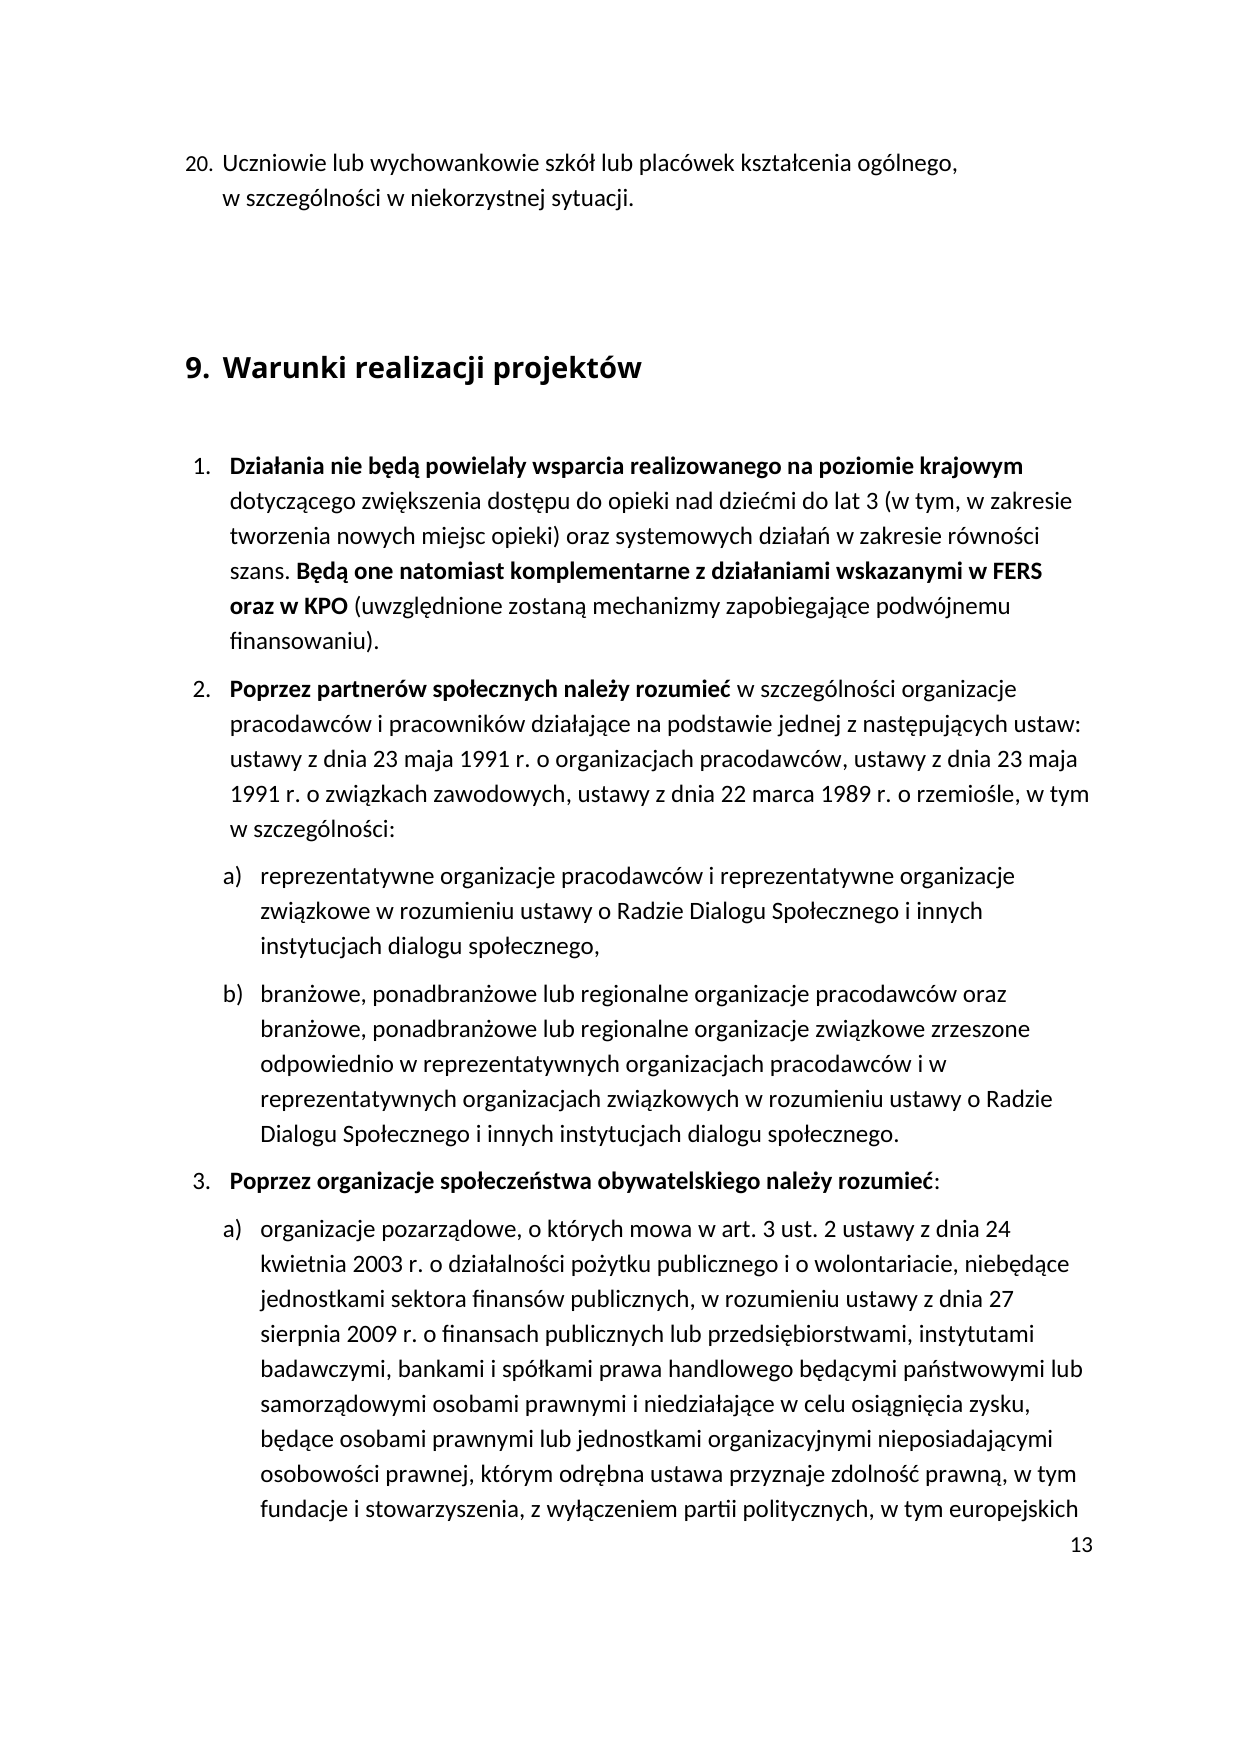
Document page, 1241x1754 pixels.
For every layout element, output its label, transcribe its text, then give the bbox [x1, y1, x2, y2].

list reprezentatywne organizacje pracodawców i reprezentatywne organizacje związkowe w rozumieniu ustawy o Radzie Dialogu Społecznego i innych instytucjach dialogu społecznego, [223, 860, 1093, 961]
list Poprzez organizacje społeczeństwa obywatelskiego należy rozumieć: [192, 1165, 1093, 1196]
list Uczniowie lub wychowankowie szkół lub placówek kształcenia ogólnego, w szczególności w niekorzystnej sytuacji. [185, 148, 1093, 213]
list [223, 1213, 1093, 1523]
subtitle Warunki realizacji projektów [185, 348, 1093, 387]
list Działania nie będą powielały wsparcia realizowanego na poziomie krajowym dotyczącego zwiększenia dostępu do opieki nad dziećmi do lat 3 (w tym, w zakresie tworzenia nowych miejsc opieki) oraz systemowych działań w zakresie równości szans. Będą one natomiast komplementarne z działaniami wskazanymi w FERS oraz w KPO (uwzględnione zostaną mechanizmy zapobiegające podwójnemu finansowaniu). [192, 450, 1093, 656]
list Poprzez partnerów społecznych należy rozumieć w szczególności organizacje pracodawców i pracowników działające na podstawie jednej z następujących ustaw: ustawy z dnia 23 maja 1991 r. o organizacjach pracodawców, ustawy z dnia 23 maja 1991 r. o związkach zawodowych, ustawy z dnia 22 marca 1989 r. o rzemiośle, w tym w szczególności: [192, 673, 1093, 843]
list branżowe, ponadbranżowe lub regionalne organizacje pracodawców oraz branżowe, ponadbranżowe lub regionalne organizacje związkowe zrzeszone odpowiednio w reprezentatywnych organizacjach pracodawców i w reprezentatywnych organizacjach związkowych w rozumieniu ustawy o Radzie Dialogu Społecznego i innych instytucjach dialogu społecznego. [223, 978, 1093, 1148]
